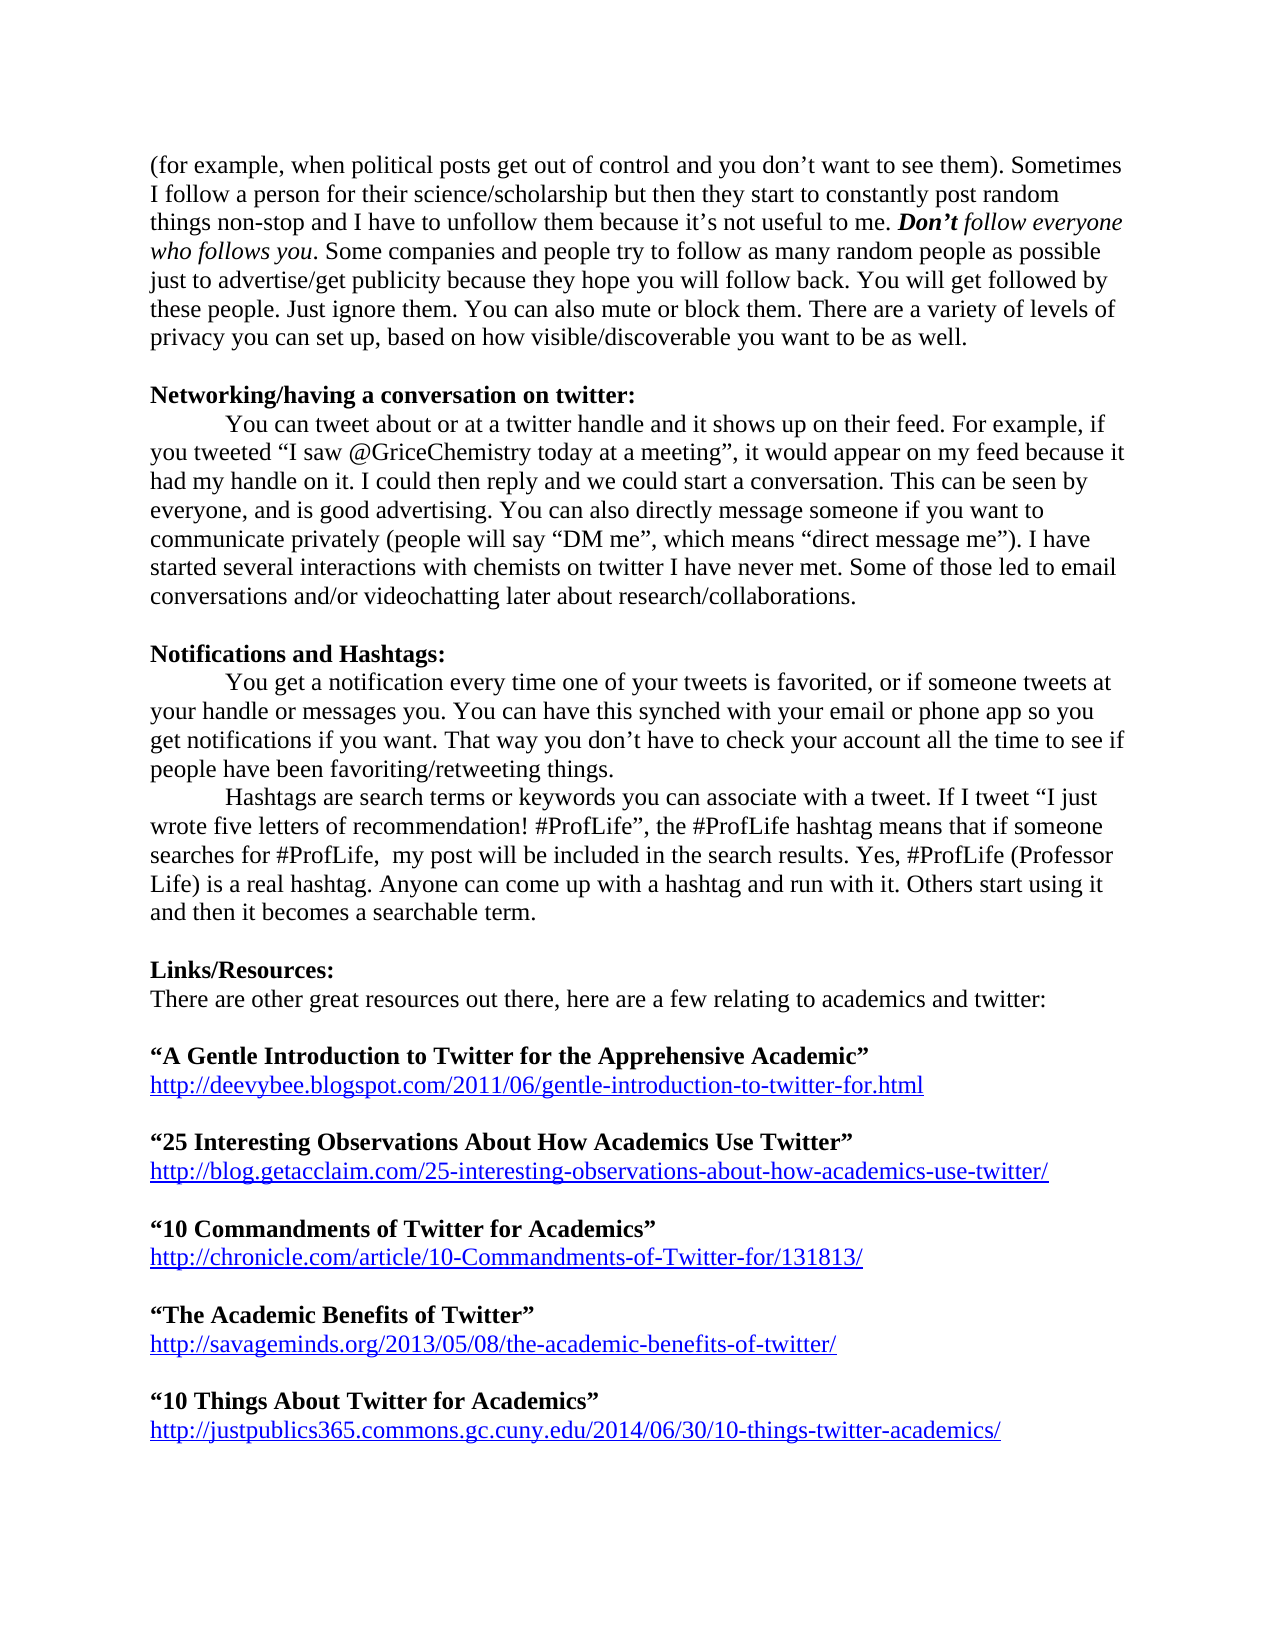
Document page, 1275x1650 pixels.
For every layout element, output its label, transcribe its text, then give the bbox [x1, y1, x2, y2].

text You can tweet about or at a twitter handle and it shows up on their feed. For example, if you tweeted “I saw @GriceChemistry today at a meeting”, it would appear on my feed because it had my handle on it. I could then reply and we could start a conversation. This can be seen by everyone, and is good advertising. You can also directly message someone if you want to communicate privately (people will say “DM me”, which means “direct message me”). I have started several interactions with chemists on twitter I have never met. Some of those led to email conversations and/or videochatting later about research/collaborations. [150, 409, 1125, 610]
text “A Gentle Introduction to Twitter for the Apprehensive Academic” [150, 1041, 1125, 1070]
text http://blog.getacclaim.com/25-interesting-observations-about-how-academics-use-twitter/ [150, 1156, 1125, 1185]
text Hashtags are search terms or keywords you can associate with a tweet. If I tweet “I just wrote five letters of recommendation! #ProfLife”, the #ProfLife hashtag means that if someone searches for #ProfLife, my post will be included in the search results. Yes, #ProfLife (Professor Life) is a real hashtag. Anyone can come up with a hashtag and run with it. Others start using it and then it becomes a searchable term. [150, 782, 1125, 926]
text “10 Commandments of Twitter for Academics” [150, 1214, 1125, 1242]
text You get a notification every time one of your tweets is favorited, or if someone tweets at your handle or messages you. You can have this synched with your email or phone app so you get notifications if you want. That way you don’t have to check your account all the time to see if people have been favoriting/retweeting things. [150, 667, 1125, 782]
text http://chronicle.com/article/10-Commandments-of-Twitter-for/131813/ [150, 1242, 1125, 1271]
text There are other great resources out there, here are a few relating to academics and twitter: [150, 984, 1125, 1012]
text http://savageminds.org/2013/05/08/the-academic-benefits-of-twitter/ [150, 1329, 1125, 1357]
text Links/Resources: [150, 955, 1125, 984]
text Networking/having a conversation on twitter: [150, 380, 1125, 409]
text “10 Things About Twitter for Academics” [150, 1386, 1125, 1415]
text “25 Interesting Observations About How Academics Use Twitter” [150, 1127, 1125, 1156]
text http://deevybee.blogspot.com/2011/06/gentle-introduction-to-twitter-for.html [150, 1070, 1125, 1099]
text Notifications and Hashtags: [150, 639, 1125, 667]
text “The Academic Benefits of Twitter” [150, 1300, 1125, 1329]
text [150, 150, 1125, 351]
text http://justpublics365.commons.gc.cuny.edu/2014/06/30/10-things-twitter-academics/ [150, 1415, 1125, 1444]
